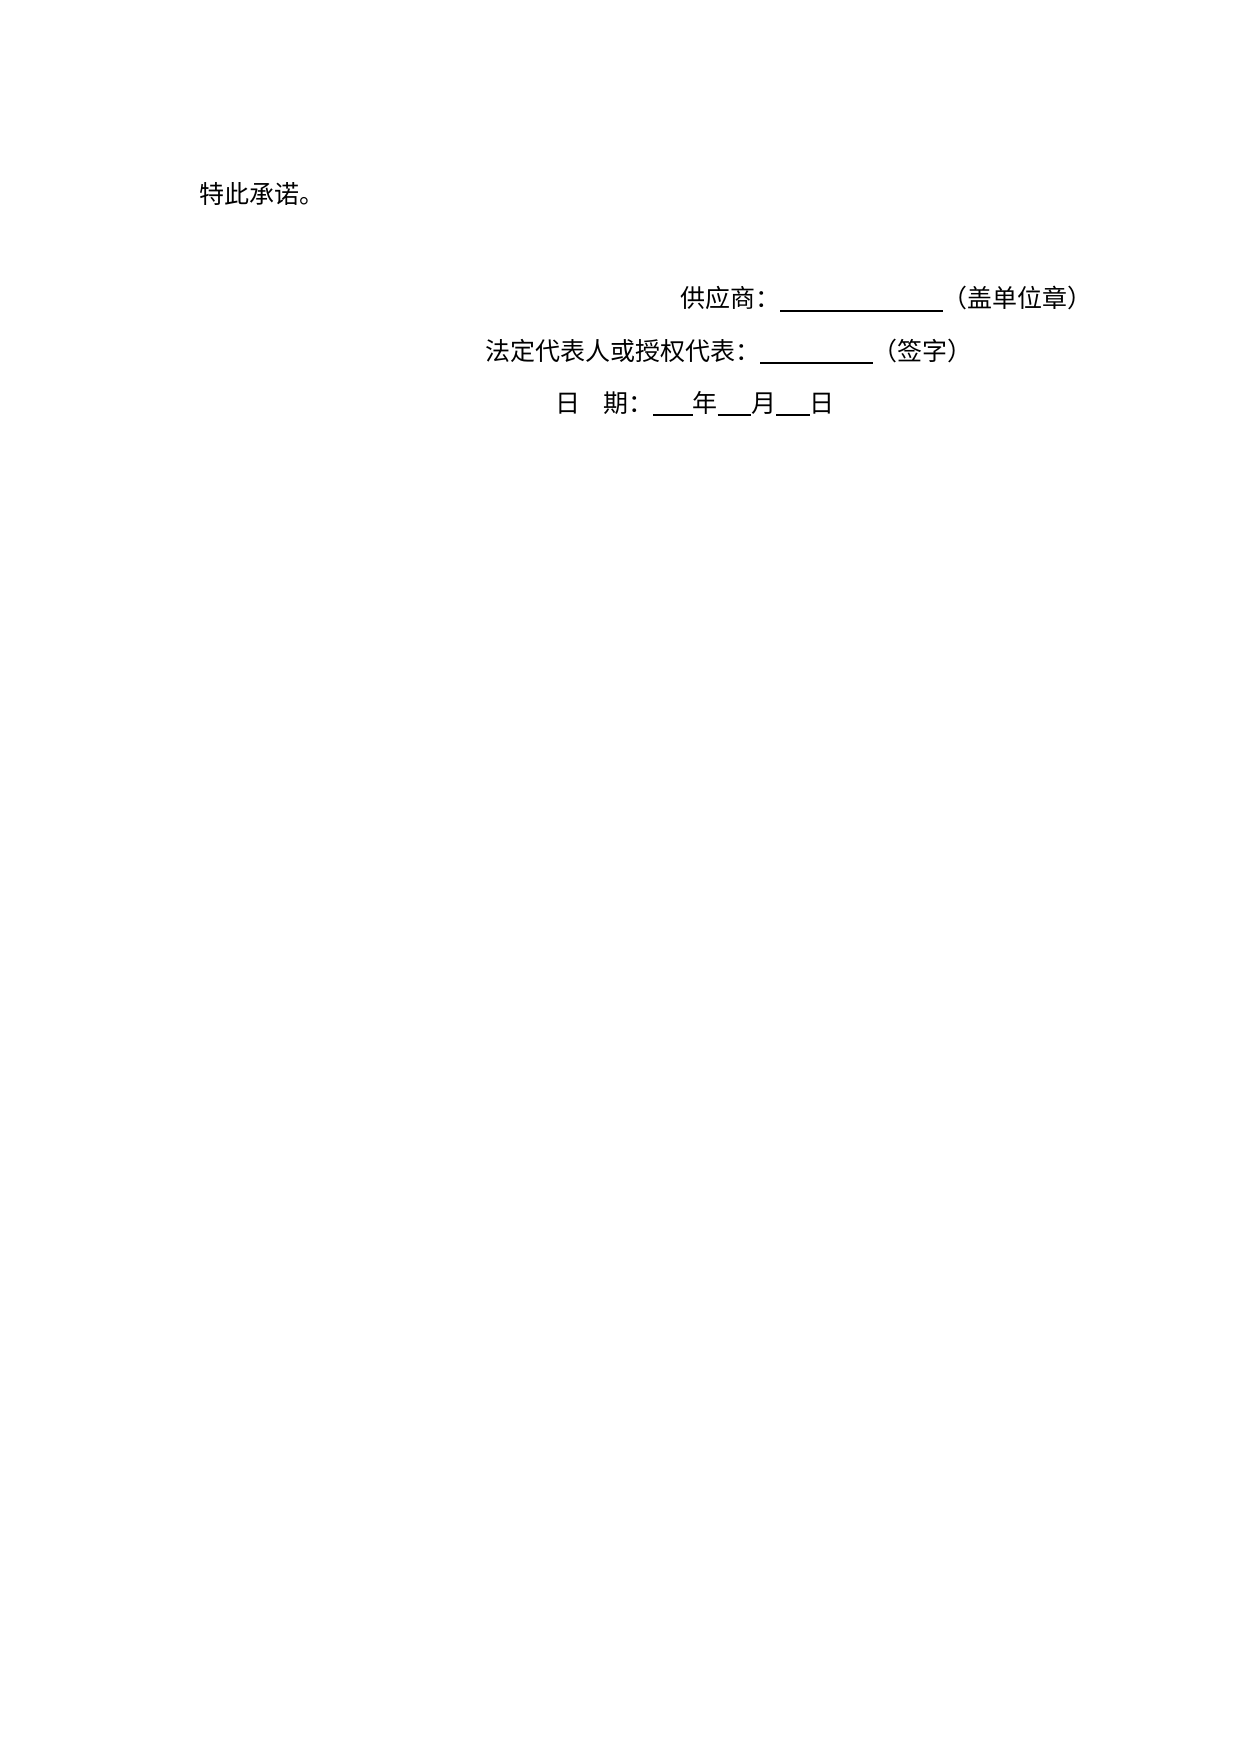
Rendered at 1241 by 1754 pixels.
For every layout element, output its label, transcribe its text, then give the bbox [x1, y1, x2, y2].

text 特此承诺。 [148, 162, 1092, 214]
text 日 期： 年 月 日 [218, 370, 1092, 422]
text 供应商： （盖单位章） [185, 266, 1092, 318]
text 法定代表人或授权代表： （签字） [148, 318, 1092, 370]
